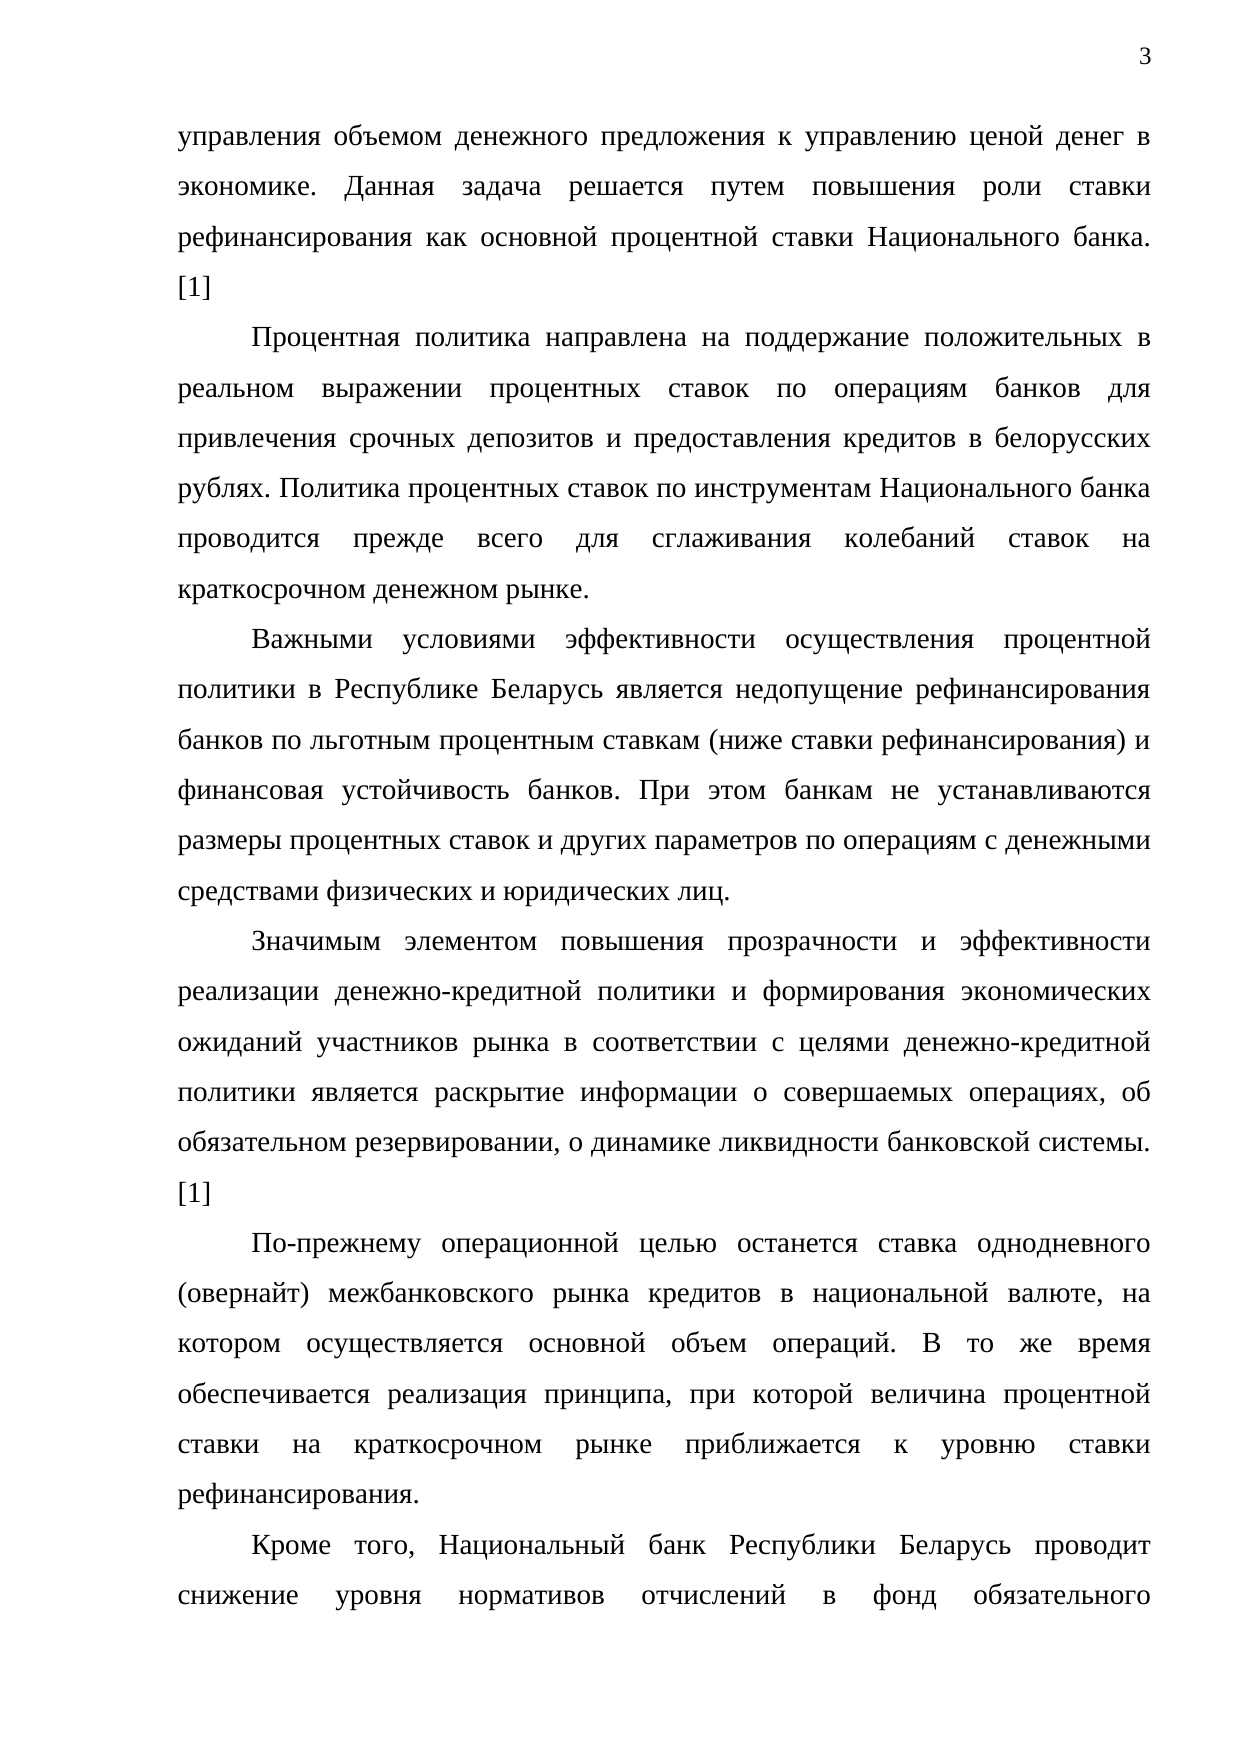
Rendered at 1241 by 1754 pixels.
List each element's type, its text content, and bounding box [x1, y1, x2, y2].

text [177, 1527, 1152, 1611]
text Процентная политика направлена на поддержание положительных в реальном выражении процентных ставок по операциям банков для привлечения срочных депозитов и предоставления кредитов в белорусских рублях. Политика процентных ставок по инструментам Национального банка проводится прежде всего для сглаживания колебаний ставок на краткосрочном денежном рынке. [177, 319, 1152, 604]
text Важными условиями эффективности осуществления процентной политики в Республике Беларусь является недопущение рефинансирования банков по льготным процентным ставкам (ниже ставки рефинансирования) и финансовая устойчивость банков. При этом банкам не устанавливаются размеры процентных ставок и других параметров по операциям с денежными средствами физических и юридических лиц. [177, 621, 1152, 906]
text Значимым элементом повышения прозрачности и эффективности реализации денежно-кредитной политики и формирования экономических ожиданий участников рынка в соответствии с целями денежно-кредитной политики является раскрытие информации о совершаемых операциях, об обязательном резервировании, о динамике ликвидности банковской системы. [1] [177, 923, 1152, 1208]
text По-прежнему операционной целью останется ставка однодневного (овернайт) межбанковского рынка кредитов в национальной валюте, на котором осуществляется основной объем операций. В то же время обеспечивается реализация принципа, при которой величина процентной ставки на краткосрочном рынке приближается к уровню ставки рефинансирования. [177, 1225, 1152, 1510]
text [177, 118, 1152, 303]
